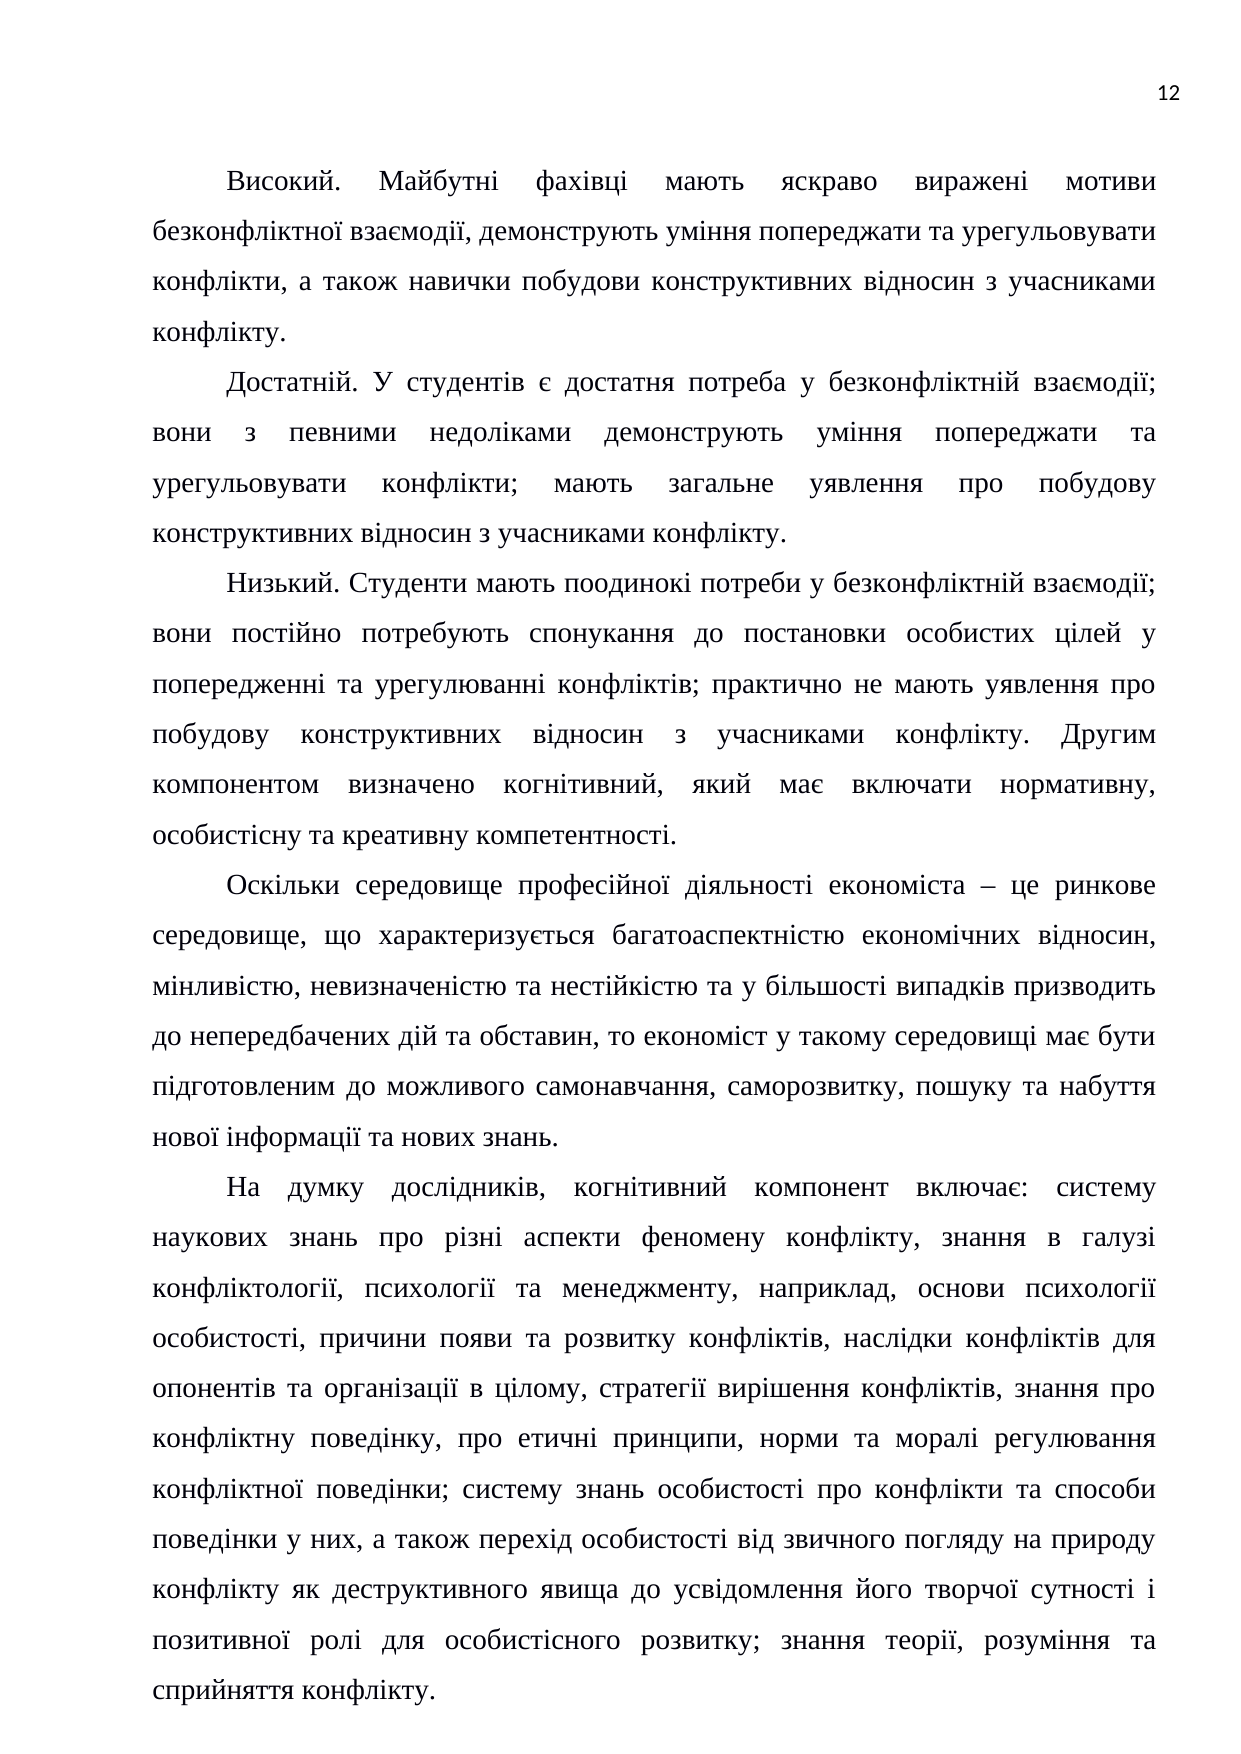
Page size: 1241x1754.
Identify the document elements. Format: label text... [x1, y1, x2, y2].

text Низький. Студенти мають поодинокі потреби у безконфліктній взаємодії; вони постійно потребують спонукання до постановки особистих цілей у попередженні та урегулюванні конфліктів; практично не мають уявлення про побудову конструктивних відносин з учасниками конфлікту. Другим компонентом визначено когнітивний, який має включати нормативну, особистісну та креативну компетентності. [152, 565, 1157, 850]
text Високий. Майбутні фахівці мають яскраво виражені мотиви безконфліктної взаємодії, демонструють уміння попереджати та урегульовувати конфлікти, а також навички побудови конструктивних відносин з учасниками конфлікту. [152, 163, 1157, 347]
text Оскільки середовище професійної діяльності економіста – це ринкове середовище, що характеризується багатоаспектністю економічних відносин, мінливістю, невизначеністю та нестійкістю та у більшості випадків призводить до непередбачених дій та обставин, то економіст у такому середовищі має бути підготовленим до можливого самонавчання, саморозвитку, пошуку та набуття нової інформації та нових знань. [152, 867, 1157, 1152]
text Достатній. У студентів є достатня потреба у безконфліктній взаємодії; вони з певними недоліками демонструють уміння попереджати та урегульовувати конфлікти; мають загальне уявлення про побудову конструктивних відносин з учасниками конфлікту. [152, 364, 1157, 548]
text На думку дослідників, когнітивний компонент включає: систему наукових знань про різні аспекти феномену конфлікту, знання в галузі конфліктології, психології та менеджменту, наприклад, основи психології особистості, причини появи та розвитку конфліктів, наслідки конфліктів для опонентів та організації в цілому, стратегії вирішення конфліктів, знання про конфліктну поведінку, про етичні принципи, норми та моралі регулювання конфліктної поведінки; систему знань особистості про конфлікти та способи поведінки у них, а також перехід особистості від звичного погляду на природу конфлікту як деструктивного явища до усвідомлення його творчої сутності і позитивної ролі для особистісного розвитку; знання теорії, розуміння та сприйняття конфлікту. [152, 1169, 1157, 1706]
